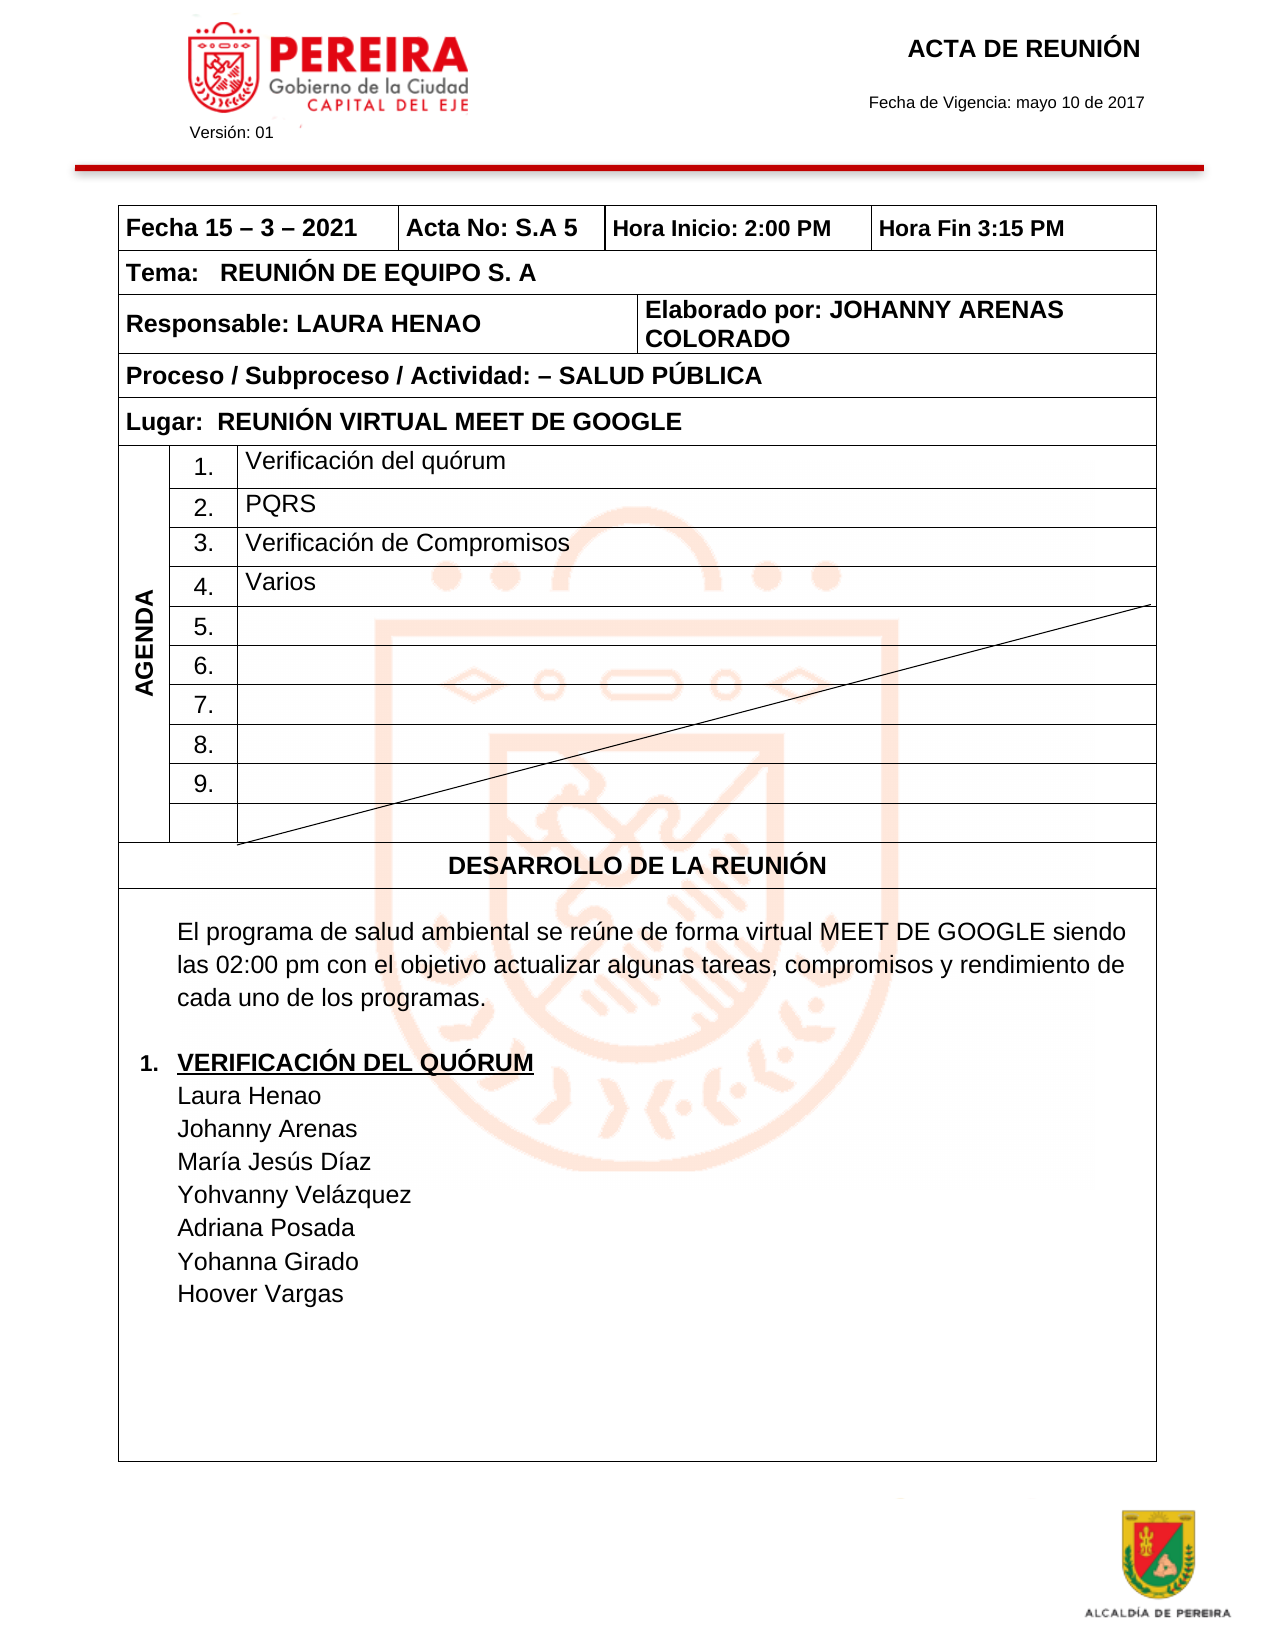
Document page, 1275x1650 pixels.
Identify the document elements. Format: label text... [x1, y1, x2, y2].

table_header Hora Inicio: 2:00 PM [606, 206, 871, 249]
table_cell 2. [170, 489, 237, 527]
table_cell Lugar: REUNIÓN VIRTUAL MEET DE GOOGLE [119, 398, 1156, 445]
table_cell [255, 804, 1156, 842]
table_cell Verificación de Compromisos [238, 528, 1156, 566]
table_cell [170, 804, 237, 842]
picture [180, 12, 474, 128]
table_cell [238, 725, 687, 763]
table_cell [238, 607, 1135, 645]
table_cell [1003, 607, 1156, 645]
table_cell 8. [170, 725, 237, 763]
table_cell Tema: REUNIÓN DE EQUIPO S. A [119, 251, 1156, 294]
table_cell 6. [170, 646, 237, 684]
table_cell [855, 646, 1156, 684]
table_cell Responsable: LAURA HENAO [119, 295, 637, 353]
table_cell 5. [170, 607, 237, 645]
table_cell 3. [170, 528, 237, 566]
table_header Fecha 15 – 3 – 2021 [119, 206, 398, 249]
table_cell [238, 685, 839, 724]
table_header Acta No: S.A 5 [399, 206, 604, 249]
table_cell DESARROLLO DE LA REUNIÓN [119, 843, 1156, 887]
table_header Hora Fin 3:15 PM [872, 206, 1156, 249]
table_cell Verificación del quórum [238, 446, 1156, 487]
table_cell 7. [170, 685, 237, 724]
table_cell [555, 725, 1156, 763]
table_cell PQRS [238, 489, 1156, 527]
table_cell AGENDA [119, 446, 169, 842]
table_cell 1. [170, 446, 237, 487]
table_cell 9. [170, 764, 237, 802]
table_cell Proceso / Subproceso / Actividad: – SALUD PÚBLICA [119, 354, 1156, 397]
table_cell [238, 804, 386, 842]
table_cell Elaborado por: JOHANNY ARENAS COLORADO [638, 295, 1156, 353]
table_cell [238, 646, 987, 684]
table_cell [407, 764, 1156, 802]
table_cell [238, 764, 538, 802]
table_cell [703, 685, 1156, 724]
table_cell Varios [238, 567, 1156, 606]
picture [850, 1486, 1238, 1632]
table_cell 4. [170, 567, 237, 606]
